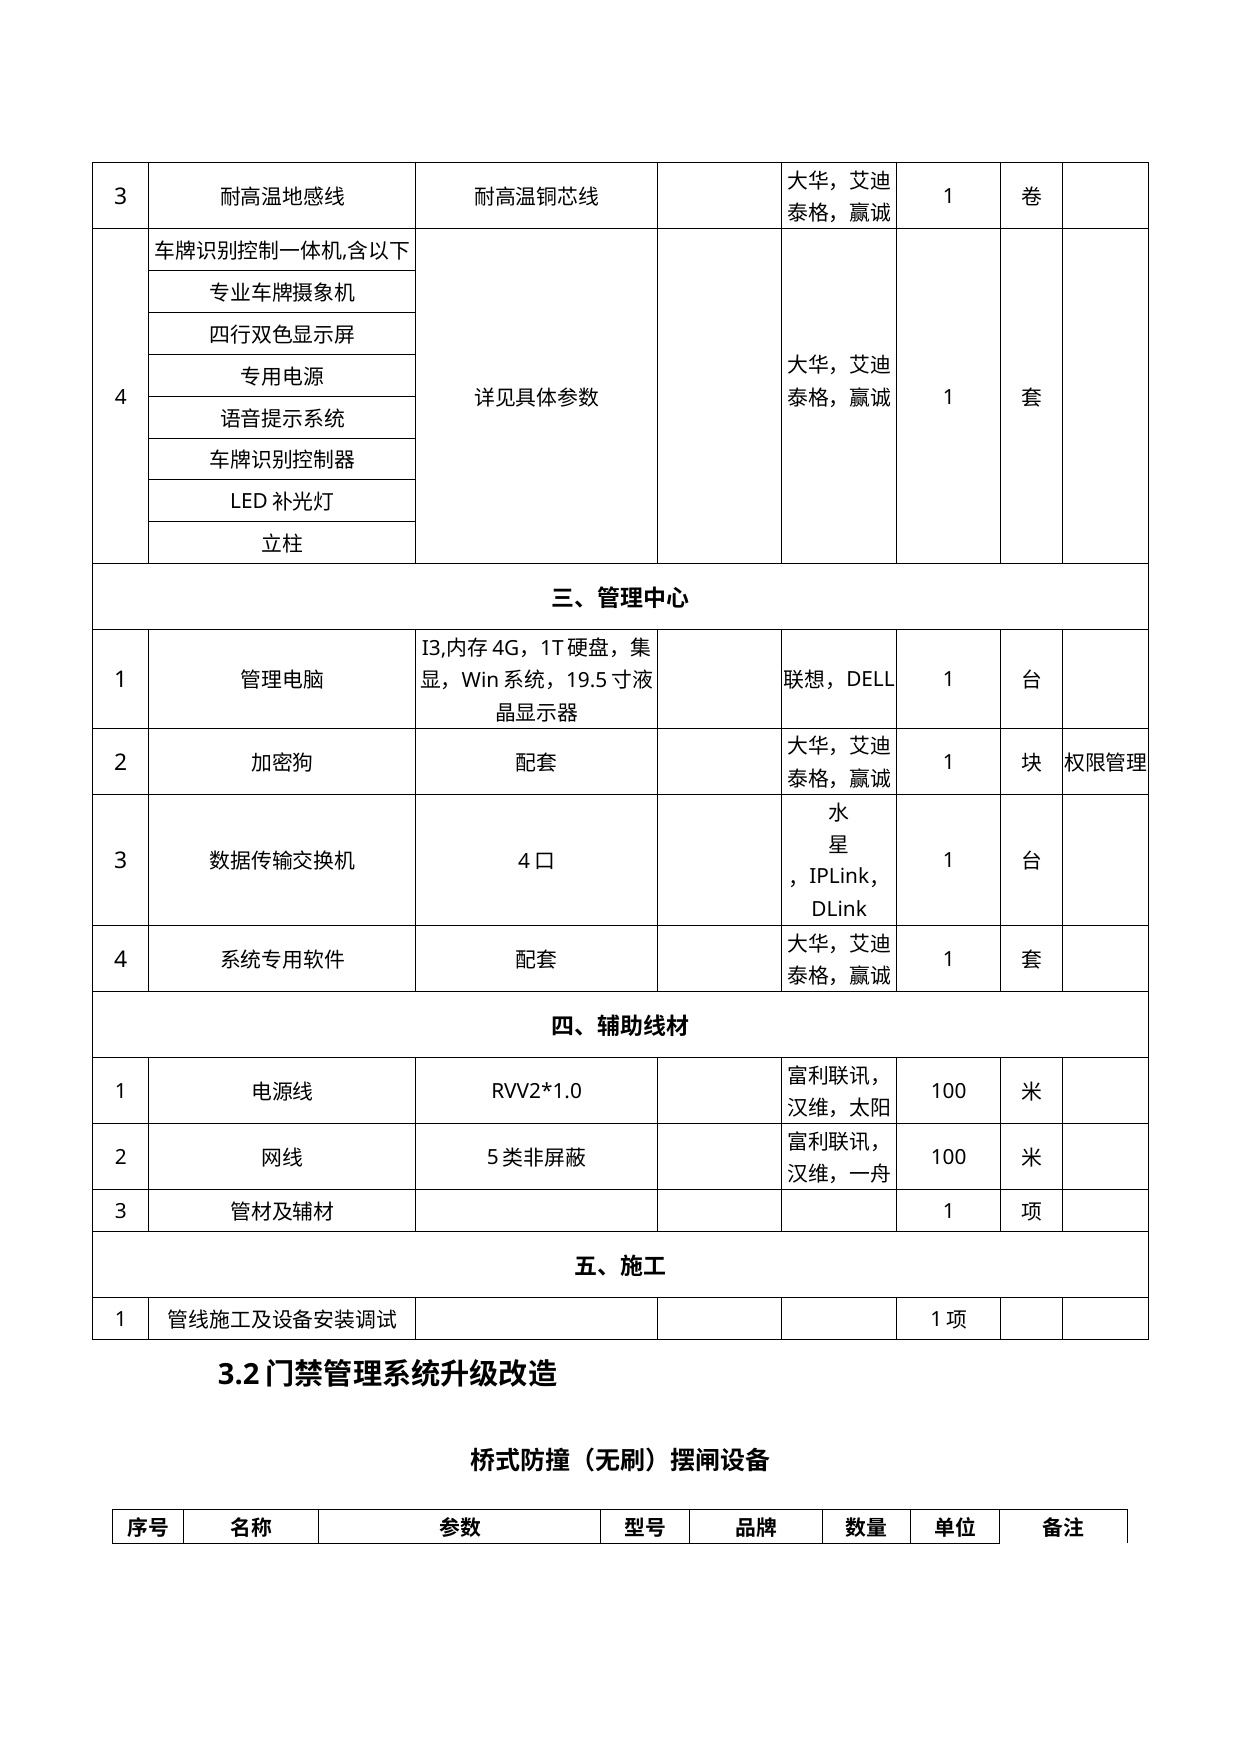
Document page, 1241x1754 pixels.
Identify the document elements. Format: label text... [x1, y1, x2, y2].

table_cell 套 [1001, 926, 1062, 991]
table_cell [658, 1124, 781, 1189]
table_cell [658, 1058, 781, 1123]
table_cell [658, 630, 781, 728]
table_cell [658, 795, 781, 925]
table_cell 卷 [1001, 163, 1062, 228]
table_cell 三、管理中心 [93, 564, 1148, 629]
table_cell 4 [93, 229, 148, 563]
table_cell 1 [897, 926, 1000, 991]
table_cell 耐高温铜芯线 [416, 163, 657, 228]
table_cell 联想，DELL [782, 630, 896, 728]
table_cell 加密狗 [149, 729, 415, 794]
table_cell 4 [93, 926, 148, 991]
table_cell 立柱 [149, 522, 415, 563]
table_cell 管理电脑 [149, 630, 415, 728]
table_cell [1063, 926, 1148, 991]
table_cell 1 [93, 1058, 148, 1123]
table_cell 管线施工及设备安装调试 [149, 1298, 415, 1339]
table_cell 台 [1001, 630, 1062, 728]
table_cell 100 [897, 1124, 1000, 1189]
table_cell [1063, 1058, 1148, 1123]
table_cell [658, 926, 781, 991]
table_cell [1063, 1298, 1148, 1339]
table_cell [658, 1298, 781, 1339]
table_header 名称 [184, 1510, 318, 1542]
table_cell 专业车牌摄象机 [149, 271, 415, 312]
table_cell 1 [897, 795, 1000, 925]
table_cell 5类非屏蔽 [416, 1124, 657, 1189]
table_cell 系统专用软件 [149, 926, 415, 991]
table_cell 米 [1001, 1124, 1062, 1189]
table_cell [1001, 1298, 1062, 1339]
text 桥式防撞（无刷）摆闸设备 [187, 1426, 1053, 1491]
table_cell 1 [897, 229, 1000, 563]
table_cell 4口 [416, 795, 657, 925]
table_cell 项 [1001, 1190, 1062, 1231]
table_cell [658, 229, 781, 563]
table_cell 电源线 [149, 1058, 415, 1123]
table_cell 水星，IPLink，DLink [782, 795, 896, 925]
table_cell 1 [93, 1298, 148, 1339]
table_cell 配套 [416, 926, 657, 991]
table_cell 米 [1001, 1058, 1062, 1123]
table_cell [782, 1298, 896, 1339]
table_cell [658, 163, 781, 228]
table_cell [1063, 163, 1148, 228]
table_cell [782, 1190, 896, 1231]
table_header 数量 [823, 1510, 910, 1542]
table_cell 3 [93, 795, 148, 925]
table_cell 数据传输交换机 [149, 795, 415, 925]
table_cell 3 [93, 163, 148, 228]
table_header 序号 [113, 1510, 183, 1542]
table_header 型号 [601, 1510, 689, 1542]
table_cell 四行双色显示屏 [149, 313, 415, 354]
table_cell 台 [1001, 795, 1062, 925]
table_cell 专用电源 [149, 355, 415, 396]
table_header 单位 [911, 1510, 999, 1542]
table_cell 套 [1001, 229, 1062, 563]
table_cell 详见具体参数 [416, 229, 657, 563]
table_header 品牌 [690, 1510, 822, 1542]
table_cell 块 [1001, 729, 1062, 794]
table_cell [416, 1190, 657, 1231]
table_cell 大华，艾迪泰格，赢诚 [782, 729, 896, 794]
table_cell 1 [897, 729, 1000, 794]
table_cell 100 [897, 1058, 1000, 1123]
table_cell 富利联讯，汉维，一舟 [782, 1124, 896, 1189]
table_cell [1063, 630, 1148, 728]
table_cell 管材及辅材 [149, 1190, 415, 1231]
table_cell 1 [93, 630, 148, 728]
table_cell [1063, 795, 1148, 925]
table_header 备注 [1000, 1510, 1127, 1542]
table_cell 五、施工 [93, 1232, 1148, 1297]
table_cell 四、辅助线材 [93, 992, 1148, 1057]
table_cell [416, 1298, 657, 1339]
table_cell [1063, 229, 1148, 563]
table_cell [658, 1190, 781, 1231]
table_cell 网线 [149, 1124, 415, 1189]
table_cell 耐高温地感线 [149, 163, 415, 228]
table_cell 1 [897, 630, 1000, 728]
table_cell 1项 [897, 1298, 1000, 1339]
table_cell RVV2*1.0 [416, 1058, 657, 1123]
table_cell [658, 729, 781, 794]
table_cell 大华，艾迪泰格，赢诚 [782, 163, 896, 228]
table_cell [1063, 1124, 1148, 1189]
table_cell 车牌识别控制器 [149, 439, 415, 479]
table_cell 语音提示系统 [149, 397, 415, 437]
table_cell 2 [93, 729, 148, 794]
table_cell 富利联讯，汉维，太阳 [782, 1058, 896, 1123]
table_cell 大华，艾迪泰格，赢诚 [782, 229, 896, 563]
table_cell 配套 [416, 729, 657, 794]
table_cell LED补光灯 [149, 480, 415, 521]
table_cell 大华，艾迪泰格，赢诚 [782, 926, 896, 991]
table_cell [1063, 1190, 1148, 1231]
table_cell 权限管理 [1063, 729, 1148, 794]
table_cell 2 [93, 1124, 148, 1189]
table_header 参数 [319, 1510, 600, 1542]
text 3.2门禁管理系统升级改造 [187, 1340, 1053, 1405]
table_cell 3 [93, 1190, 148, 1231]
table_cell 1 [897, 1190, 1000, 1231]
table_cell 1 [897, 163, 1000, 228]
table_cell 车牌识别控制一体机,含以下 [149, 229, 415, 270]
table_cell I3,内存4G，1T硬盘，集显，Win系统，19.5寸液晶显示器 [416, 630, 657, 728]
